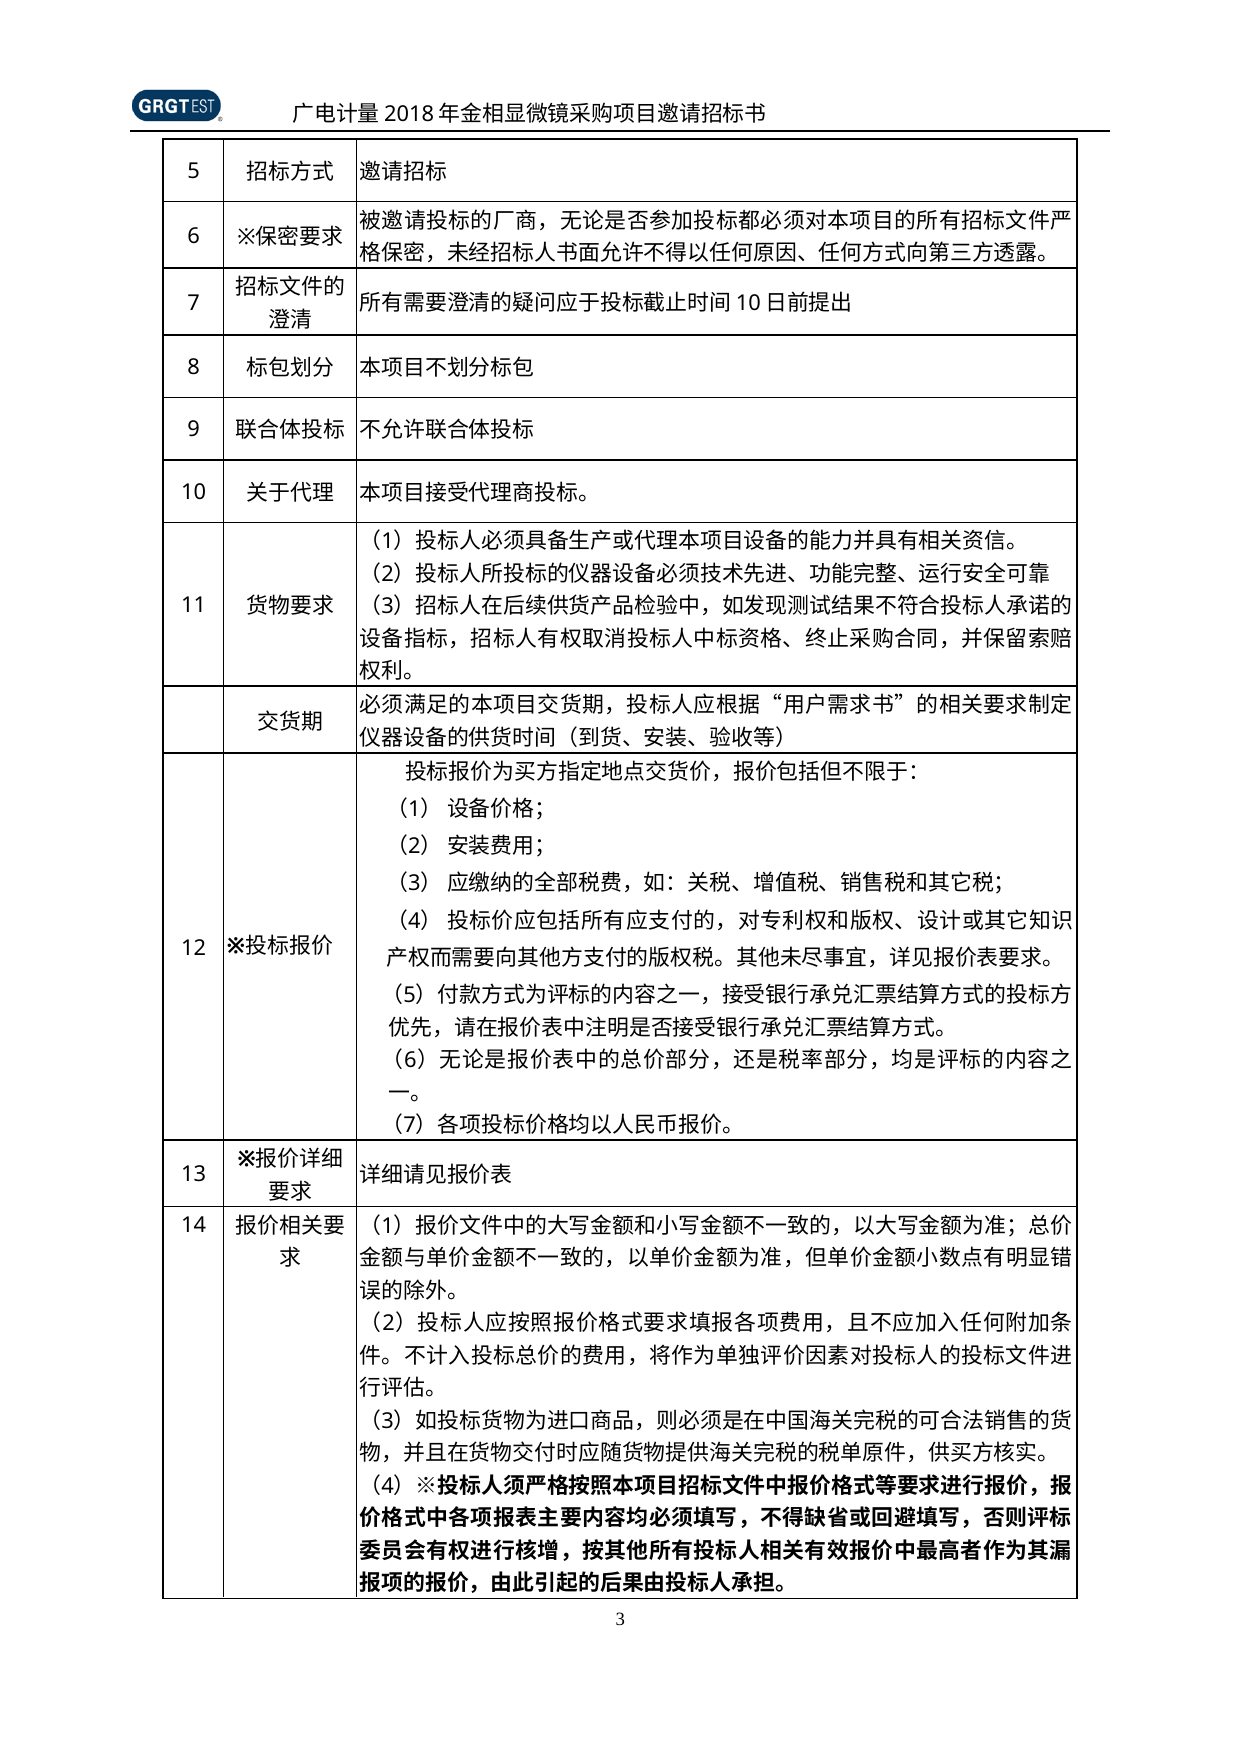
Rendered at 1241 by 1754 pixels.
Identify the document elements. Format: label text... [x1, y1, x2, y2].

table_cell ※保密要求 [224, 202, 356, 267]
table_cell 14 [164, 1207, 223, 1597]
table_cell ※投标报价 [224, 754, 356, 1139]
table_cell 12 [164, 754, 223, 1139]
table_cell 详细请见报价表 [357, 1141, 1076, 1206]
table_cell 10 [164, 461, 223, 521]
table_cell 邀请招标 [357, 140, 1076, 201]
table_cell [357, 1207, 1076, 1597]
table_cell 关于代理 [224, 461, 356, 521]
table_cell 9 [164, 398, 223, 459]
table_cell 7 [164, 269, 223, 334]
table_cell 标包划分 [224, 336, 356, 396]
table_cell 5 [164, 140, 223, 201]
table_cell 13 [164, 1141, 223, 1206]
table_cell 交货期 [224, 687, 356, 752]
table_cell 货物要求 [224, 523, 356, 685]
table_cell 报价相关要求 [224, 1207, 356, 1597]
table_cell （1）投标人必须具备生产或代理本项目设备的能力并具有相关资信。 （2）投标人所投标的仪器设备必须技术先进、功能完整、运行安全可靠 （3）招标人在后续供货产品检验中，如发现测试结果不符合投标人承诺的设备指标，招标人有权取消投标人中标资格、终止采购合同，并保留索赔权利。 [357, 523, 1076, 685]
table_cell 6 [164, 202, 223, 267]
table_cell 11 [164, 523, 223, 685]
table_cell 被邀请投标的厂商，无论是否参加投标都必须对本项目的所有招标文件严格保密，未经招标人书面允许不得以任何原因、任何方式向第三方透露。 [357, 202, 1076, 267]
table_cell 所有需要澄清的疑问应于投标截止时间10日前提出 [357, 269, 1076, 334]
table_cell 招标方式 [224, 140, 356, 201]
table_cell [164, 687, 223, 752]
table_cell 本项目不划分标包 [357, 336, 1076, 396]
table_cell 必须满足的本项目交货期，投标人应根据“用户需求书”的相关要求制定仪器设备的供货时间（到货、安装、验收等） [357, 687, 1076, 752]
picture [129, 88, 224, 122]
table_cell 不允许联合体投标 [357, 398, 1076, 459]
table_cell 投标报价为买方指定地点交货价，报价包括但不限于： 设备价格； 安装费用； 应缴纳的全部税费，如：关税、增值税、销售税和其它税； 投标价应包括所有应支付的，对专利权和版权、设计或其它知识产权而需要向其他方支付的版权税。其他未尽事宜，详见报价表要求。 （5）付款方式为评标的内容之一，接受银行承兑汇票结算方式的投标方优先，请在报价表中注明是否接受银行承兑汇票结算方式。 （6）无论是报价表中的总价部分，还是税率部分，均是评标的内容之一。 （7）各项投标价格均以人民币报价。 [357, 754, 1076, 1139]
table_cell 8 [164, 336, 223, 396]
table_cell 招标文件的澄清 [224, 269, 356, 334]
table_cell 本项目接受代理商投标。 [357, 461, 1076, 521]
table_cell 联合体投标 [224, 398, 356, 459]
table_cell ※报价详细要求 [224, 1141, 356, 1206]
